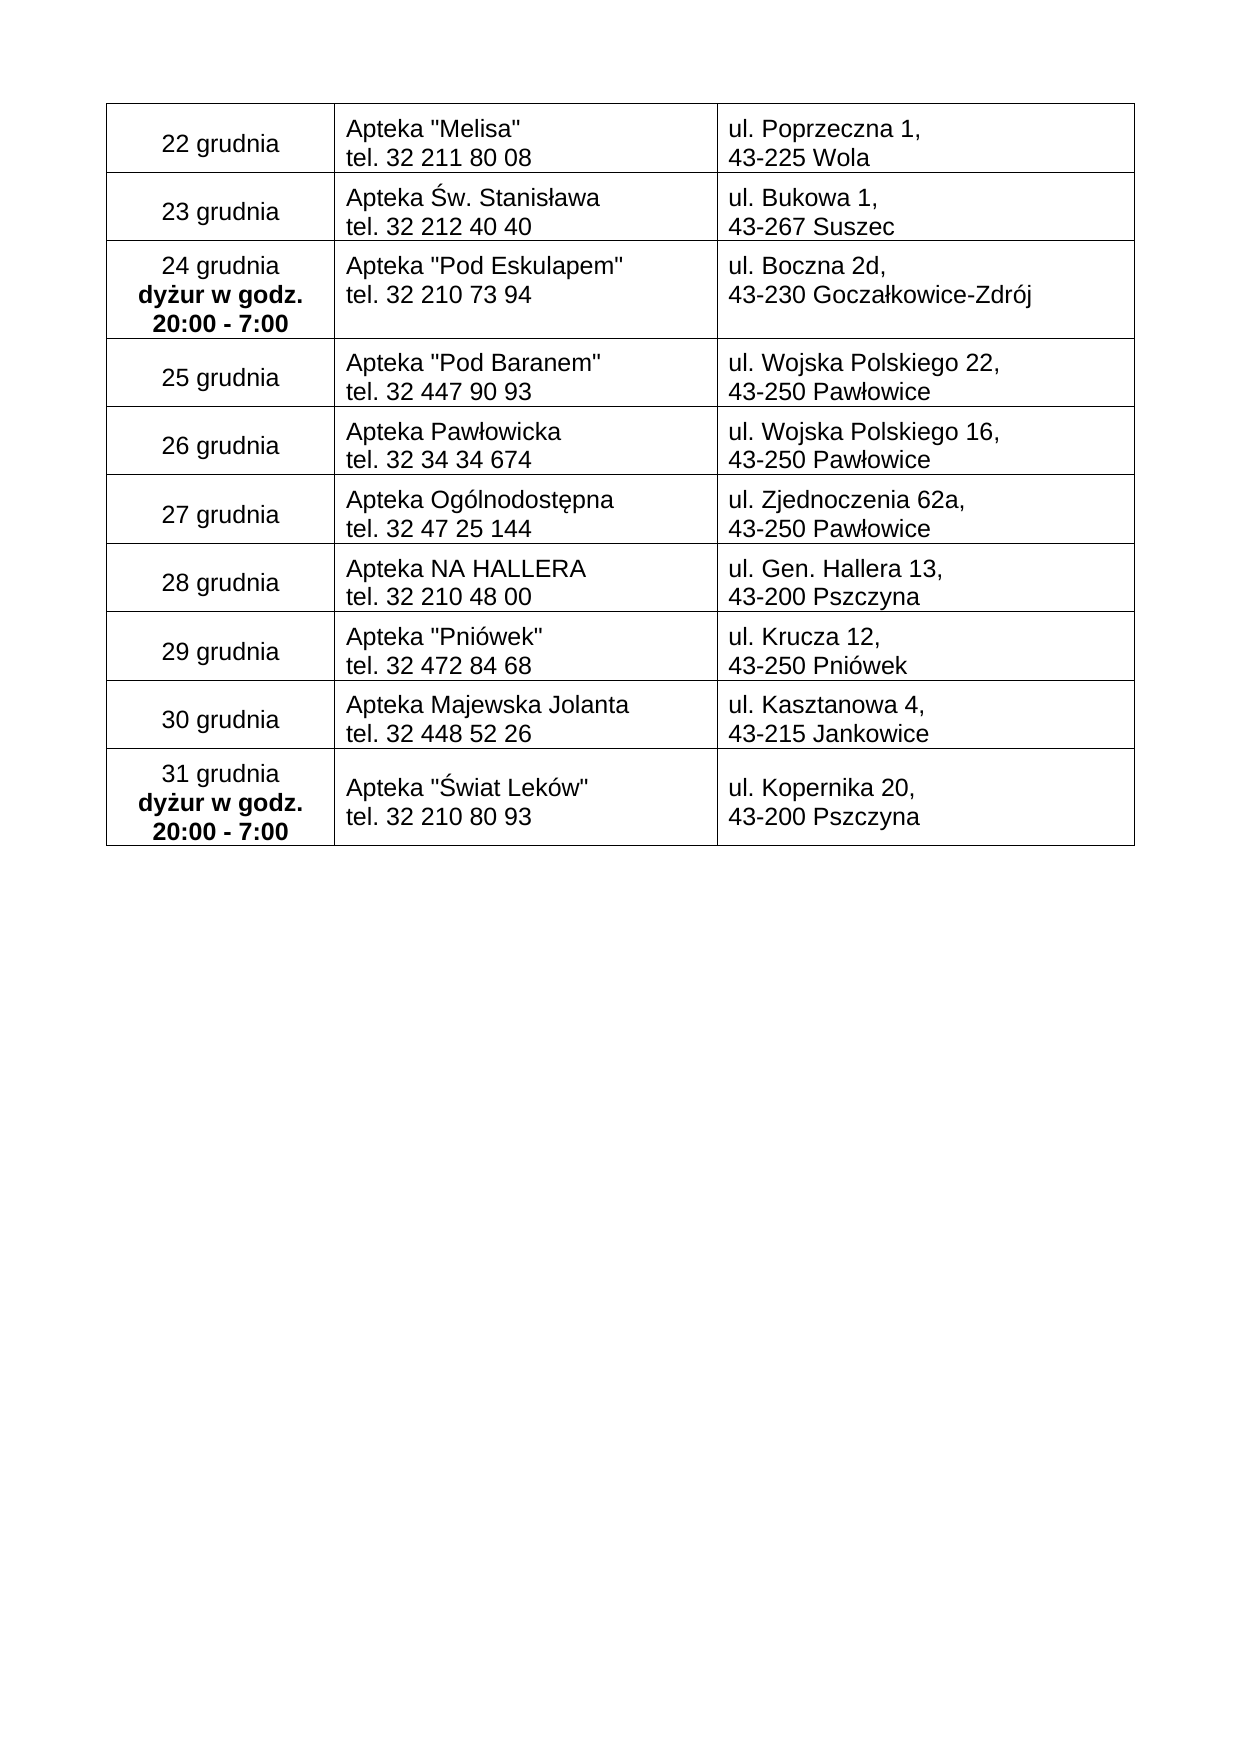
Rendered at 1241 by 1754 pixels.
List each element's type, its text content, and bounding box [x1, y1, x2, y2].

table_cell 24 grudnia dyżur w godz. 20:00 - 7:00 [107, 241, 334, 337]
table_cell ul. Kopernika 20, 43-200 Pszczyna [718, 749, 1134, 845]
table_cell ul. Gen. Hallera 13, 43-200 Pszczyna [718, 544, 1134, 611]
table_cell 25 grudnia [107, 339, 334, 406]
table_cell Apteka "Pniówek" tel. 32 472 84 68 [335, 612, 717, 679]
table_cell ul. Poprzeczna 1, 43-225 Wola [718, 104, 1134, 172]
table_cell ul. Wojska Polskiego 16, 43-250 Pawłowice [718, 407, 1134, 474]
table_cell Apteka Majewska Jolanta tel. 32 448 52 26 [335, 681, 717, 748]
table_cell 31 grudnia dyżur w godz. 20:00 - 7:00 [107, 749, 334, 845]
table_cell 30 grudnia [107, 681, 334, 748]
table_cell Apteka "Pod Eskulapem" tel. 32 210 73 94 [335, 241, 717, 337]
table_cell 28 grudnia [107, 544, 334, 611]
table_cell ul. Bukowa 1, 43-267 Suszec [718, 173, 1134, 240]
table_cell Apteka NA HALLERA tel. 32 210 48 00 [335, 544, 717, 611]
table_cell 27 grudnia [107, 475, 334, 543]
table_cell Apteka Ogólnodostępna tel. 32 47 25 144 [335, 475, 717, 543]
table_cell 26 grudnia [107, 407, 334, 474]
table_cell ul. Boczna 2d, 43-230 Goczałkowice-Zdrój [718, 241, 1134, 337]
table_cell ul. Zjednoczenia 62a, 43-250 Pawłowice [718, 475, 1134, 543]
table_cell 23 grudnia [107, 173, 334, 240]
table_cell ul. Kasztanowa 4, 43-215 Jankowice [718, 681, 1134, 748]
table_cell Apteka "Melisa" tel. 32 211 80 08 [335, 104, 717, 172]
table_cell ul. Krucza 12, 43-250 Pniówek [718, 612, 1134, 679]
table_cell Apteka "Pod Baranem" tel. 32 447 90 93 [335, 339, 717, 406]
table_cell Apteka Pawłowicka tel. 32 34 34 674 [335, 407, 717, 474]
table_cell Apteka "Świat Leków" tel. 32 210 80 93 [335, 749, 717, 845]
table_cell 29 grudnia [107, 612, 334, 679]
table_cell Apteka Św. Stanisława tel. 32 212 40 40 [335, 173, 717, 240]
table_cell ul. Wojska Polskiego 22, 43-250 Pawłowice [718, 339, 1134, 406]
table_cell 22 grudnia [107, 104, 334, 172]
